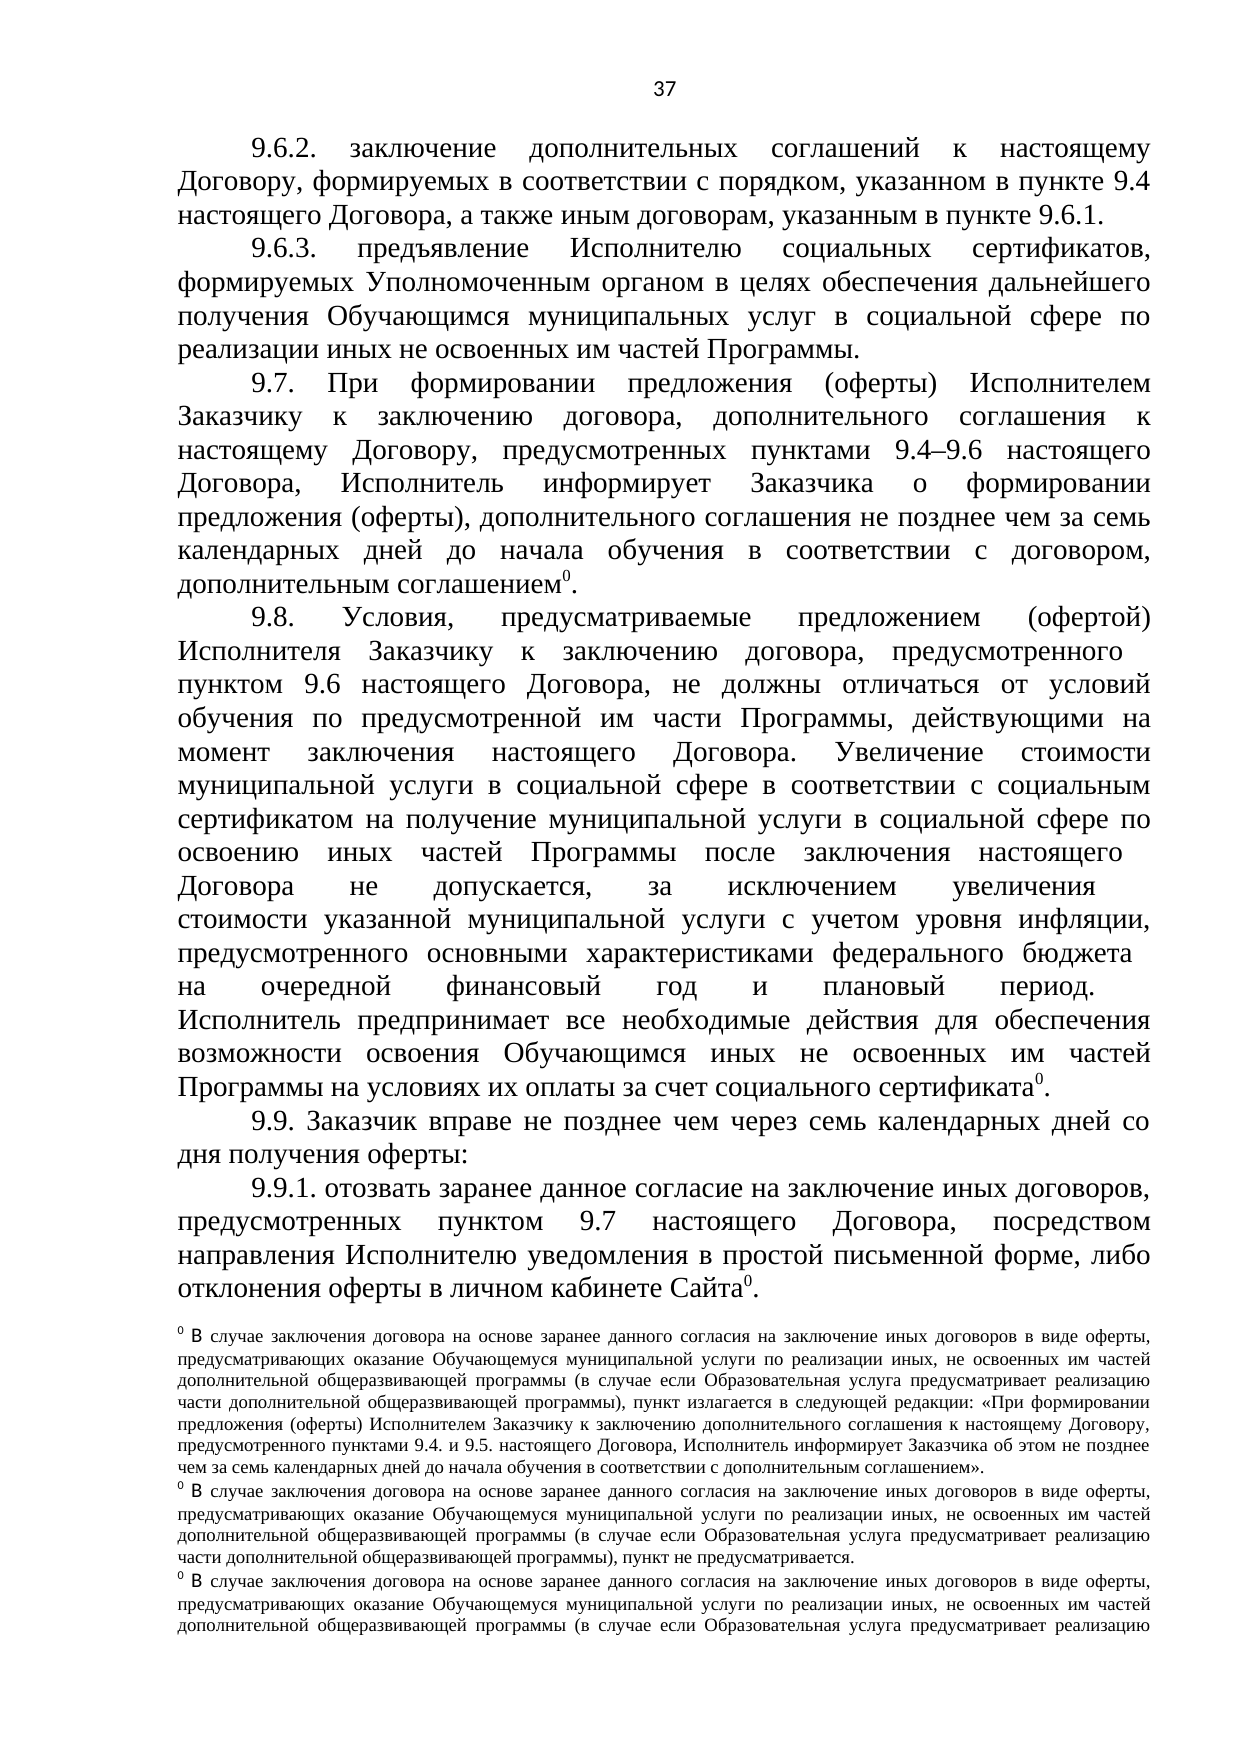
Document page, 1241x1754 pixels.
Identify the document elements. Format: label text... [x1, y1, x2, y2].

text 9.6.2. заключение дополнительных соглашений к настоящему Договору, формируемых в соответствии с порядком, указанном в пункте 9.4 настоящего Договора, а также иным договорам, указанным в пункте 9.6.1. [177, 130, 1152, 231]
text 9.8. Условия, предусматриваемые предложением (офертой) Исполнителя Заказчику к заключению договора, предусмотренного пунктом 9.6 настоящего Договора, не должны отличаться от условий обучения по предусмотренной им части Программы, действующими на момент заключения настоящего Договора. Увеличение стоимости муниципальной услуги в социальной сфере в соответствии с социальным сертификатом на получение муниципальной услуги в социальной сфере по освоению иных частей Программы после заключения настоящего Договора не допускается, за исключением увеличения стоимости указанной муниципальной услуги с учетом уровня инфляции, предусмотренного основными характеристиками федерального бюджета на очередной финансовый год и плановый период. Исполнитель предпринимает все необходимые действия для обеспечения возможности освоения Обучающимся иных не освоенных им частей Программы на условиях их оплаты за счет социального сертификата. [177, 599, 1152, 1103]
text 9.7. При формировании предложения (оферты) Исполнителем Заказчику к заключению договора, дополнительного соглашения к настоящему Договору, предусмотренных пунктами 9.4–9.6 настоящего Договора, Исполнитель информирует Заказчика о формировании предложения (оферты), дополнительного соглашения не позднее чем за семь календарных дней до начала обучения в соответствии с договором, дополнительным соглашением. [177, 365, 1152, 599]
text 9.6.3. предъявление Исполнителю социальных сертификатов, формируемых Уполномоченным органом в целях обеспечения дальнейшего получения Обучающимся муниципальных услуг в социальной сфере по реализации иных не освоенных им частей Программы. [177, 231, 1152, 365]
text 9.9.1. отозвать заранее данное согласие на заключение иных договоров, предусмотренных пунктом 9.7 настоящего Договора, посредством направления Исполнителю уведомления в простой письменной форме, либо отклонения оферты в личном кабинете Сайта. [177, 1170, 1152, 1304]
text 9.9. Заказчик вправе не позднее чем через семь календарных дней со дня получения оферты: [177, 1103, 1152, 1170]
